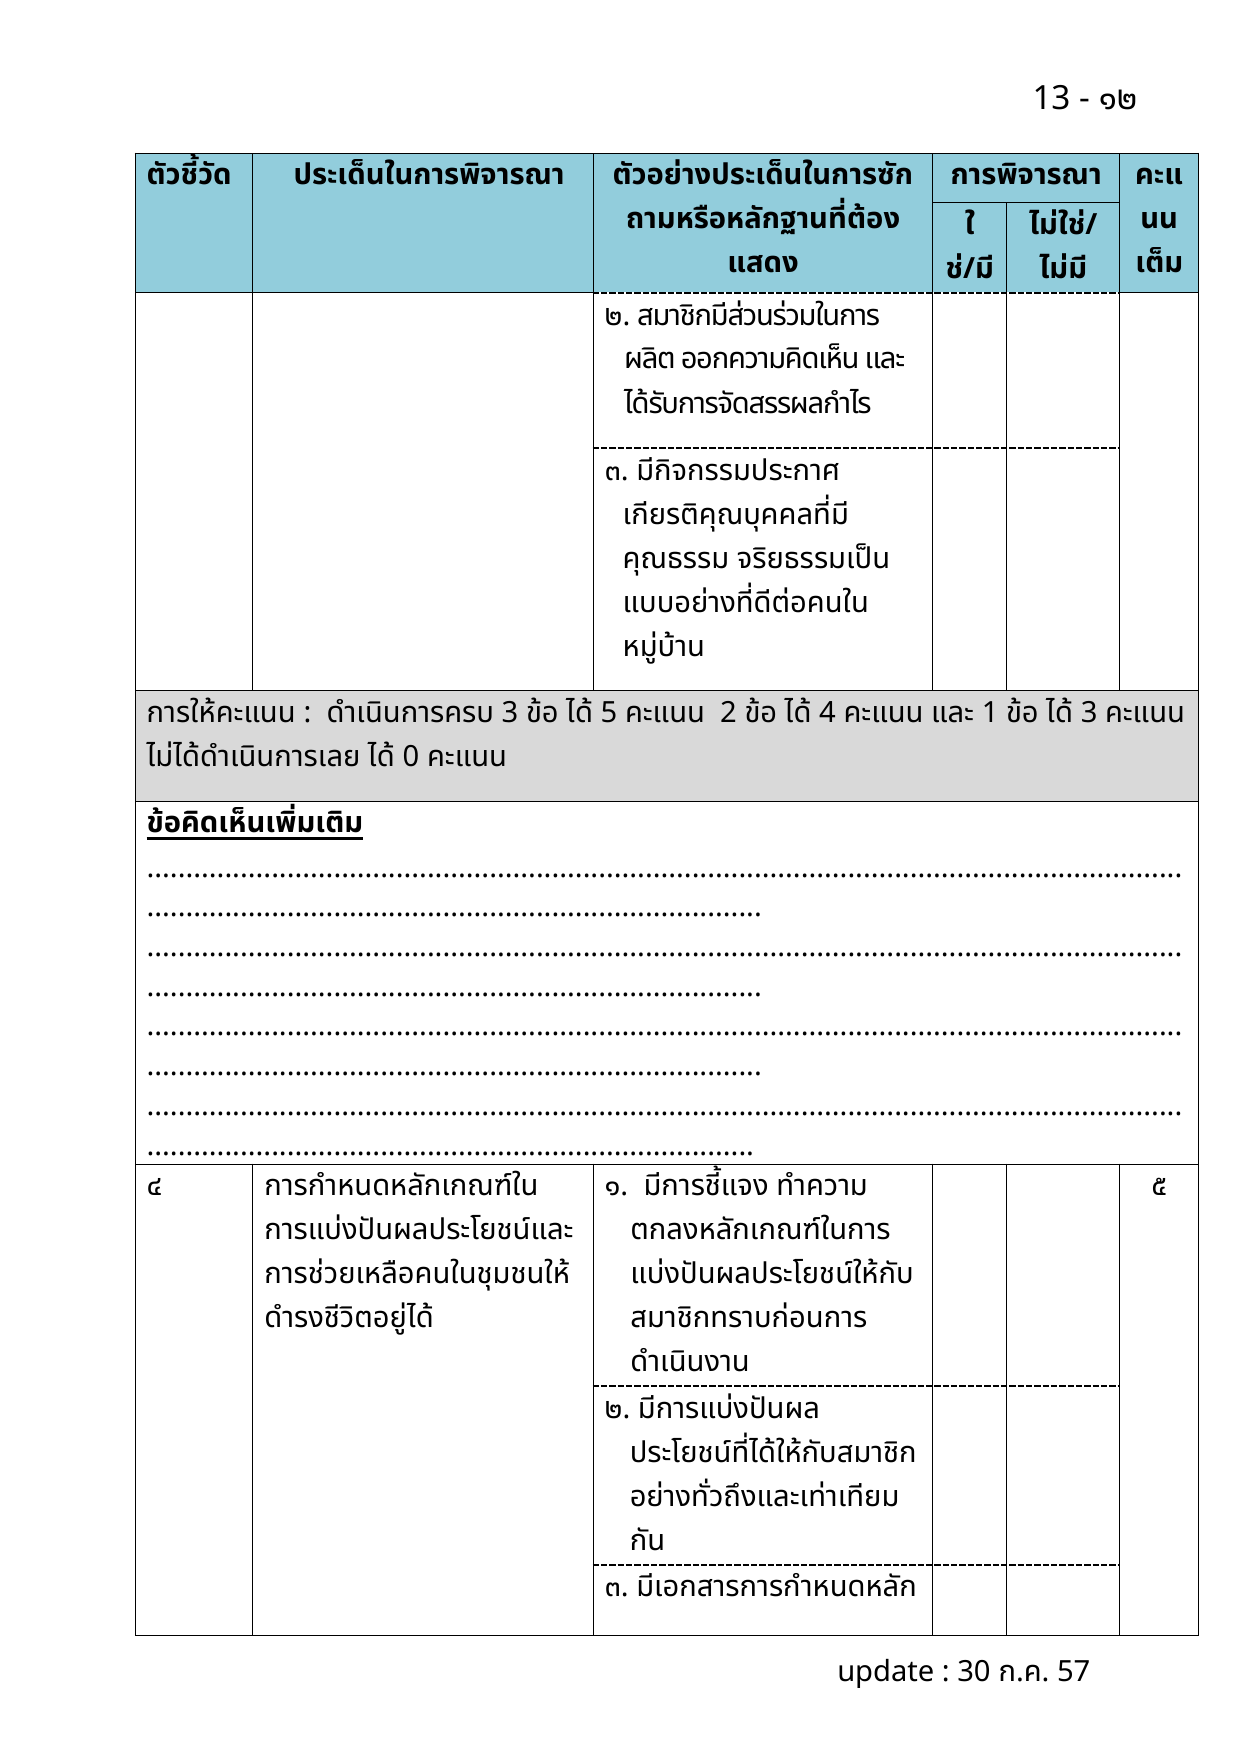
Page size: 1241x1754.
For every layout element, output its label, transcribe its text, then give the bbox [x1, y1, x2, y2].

table_cell [1007, 1165, 1119, 1385]
table_header คะแนนเต็ม [1120, 154, 1198, 292]
table_cell [1007, 1385, 1119, 1563]
table_cell ข้อคิดเห็นเพิ่มเติม .................................................................................................................................................................................................................... .................................................................................................................................................................................................................... .................................................................................................................................................................................................................... ................................................................................................................................................................................................................... [136, 802, 1198, 1163]
table_cell ใช่/มี [933, 203, 1006, 292]
table_cell [1007, 1564, 1119, 1635]
table_header ตัวชี้วัด [136, 154, 252, 292]
table_cell [1007, 292, 1119, 447]
table_header ประเด็นในการพิจารณา [253, 154, 593, 292]
table_cell [933, 1564, 1006, 1635]
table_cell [253, 293, 593, 690]
table_header ตัวอย่างประเด็นในการซักถามหรือหลักฐานที่ต้องแสดง [594, 154, 932, 292]
table_cell ๑. มีการชี้แจง ทำความตกลงหลักเกณฑ์ในการแบ่งปันผลประโยชน์ให้กับสมาชิกทราบก่อนการดำเนินงาน [594, 1165, 932, 1385]
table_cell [594, 1564, 932, 1635]
table_cell ไม่ใช่/ไม่มี [1007, 203, 1119, 292]
table_cell [1007, 447, 1119, 690]
table_cell ๔ [136, 1165, 252, 1635]
table_cell ๓ [136, 293, 252, 690]
table_cell การกำหนดหลักเกณฑ์ในการแบ่งปันผลประโยชน์และการช่วยเหลือคนในชุมชนให้ดำรงชีวิตอยู่ได้ [253, 1165, 593, 1635]
table_header การพิจารณา [933, 154, 1119, 202]
table_cell ๒. มีการแบ่งปันผลประโยชน์ที่ได้ให้กับสมาชิกอย่างทั่วถึงและเท่าเทียมกัน [594, 1385, 932, 1563]
table_cell ๕ [1120, 1165, 1198, 1635]
table_cell [933, 292, 1006, 447]
table_cell [933, 1385, 1006, 1563]
table_cell [933, 447, 1006, 690]
table_cell การให้คะแนน : ดำเนินการครบ 3 ข้อ ได้ 5 คะแนน 2 ข้อ ได้ 4 คะแนน และ 1 ข้อ ได้ 3 คะแนน ไม่ได้ดำเนินการเลย ได้ 0 คะแนน [136, 691, 1198, 801]
table_cell ๒. สมาชิกมีส่วนร่วมในการผลิต ออกความคิดเห็น และได้รับการจัดสรรผลกำไร [594, 292, 932, 447]
table_cell ๕ [1120, 293, 1198, 690]
table_cell [933, 1165, 1006, 1385]
table_cell ๓. มีกิจกรรมประกาศเกียรติคุณบุคคลที่มีคุณธรรม จริยธรรมเป็นแบบอย่างที่ดีต่อคนในหมู่บ้าน [594, 447, 932, 690]
